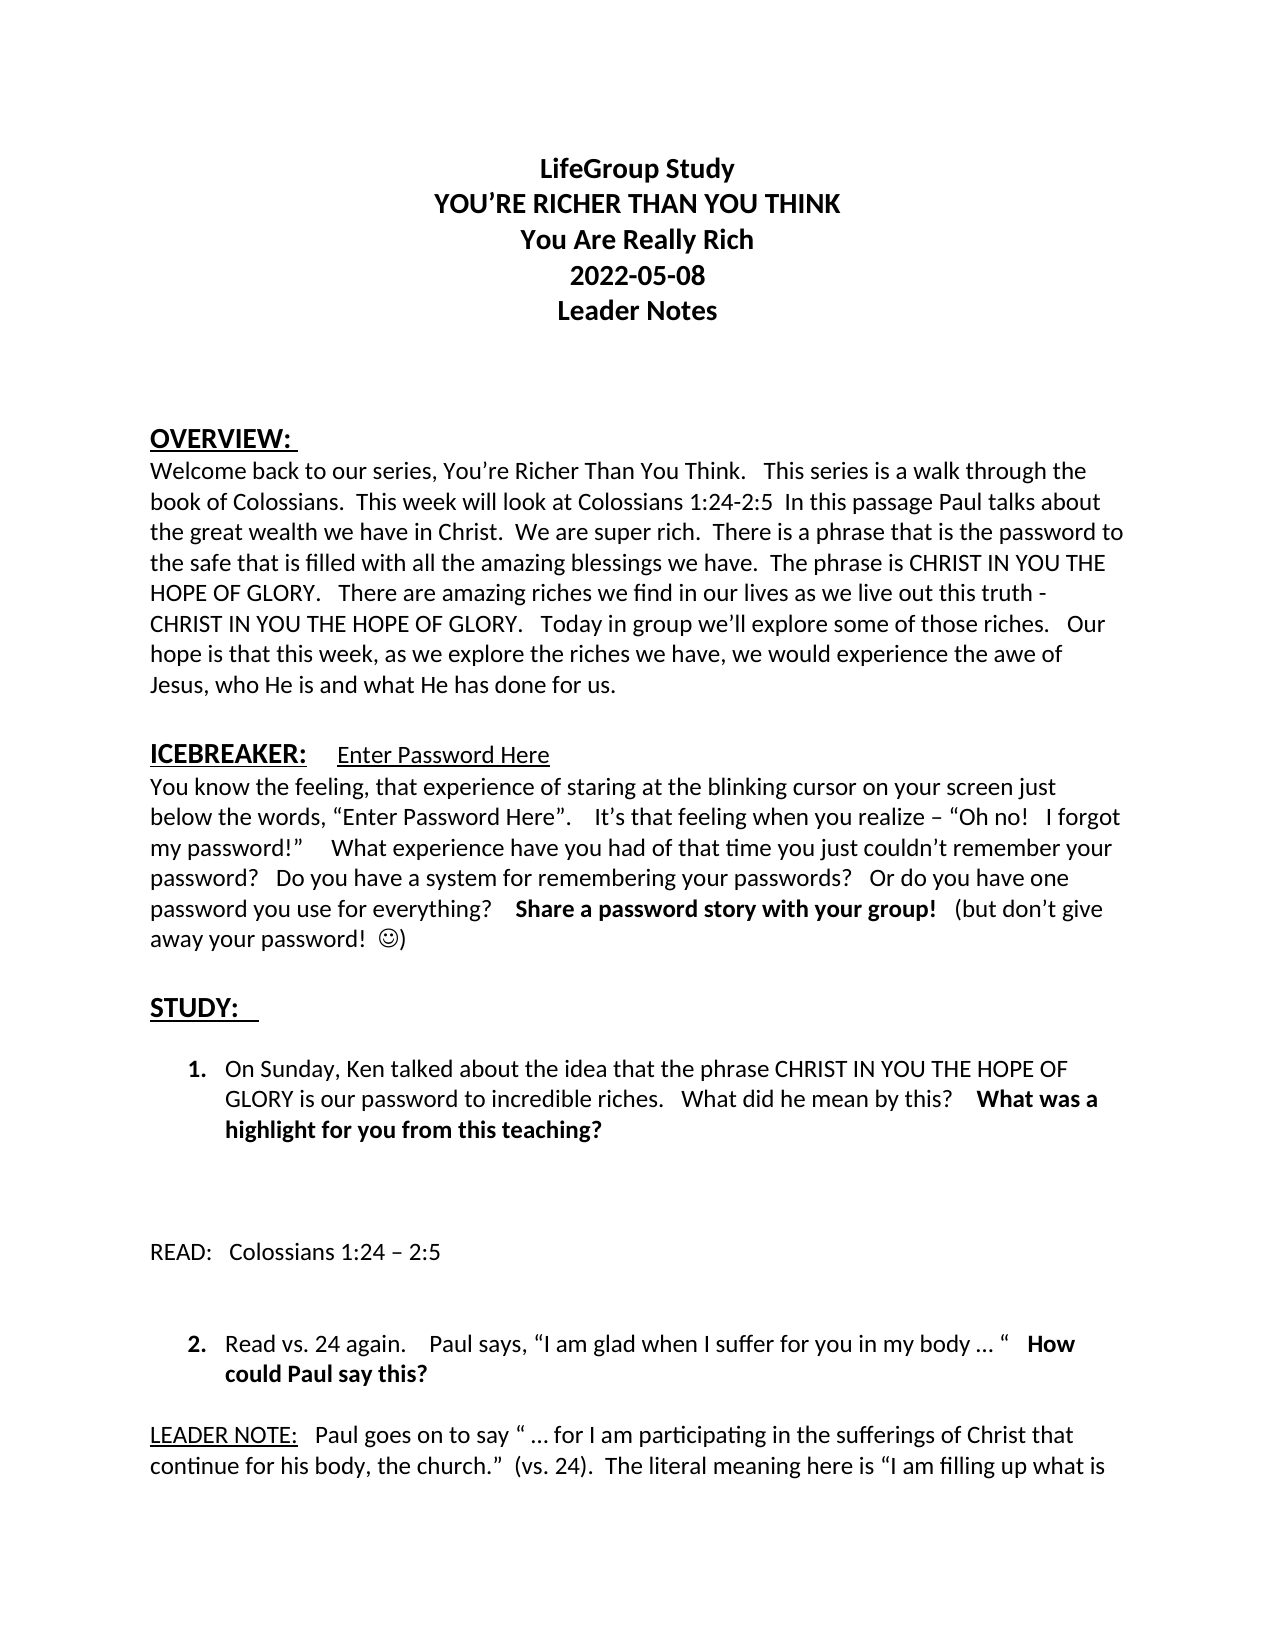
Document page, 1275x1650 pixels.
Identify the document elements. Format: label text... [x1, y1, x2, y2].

text LifeGroup Study [150, 150, 1125, 186]
text Welcome back to our series, You’re Richer Than You Think. This series is a walk through the book of Colossians. This week will look at Colossians 1:24-2:5 In this passage Paul talks about the great wealth we have in Christ. We are super rich. There is a phrase that is the password to the safe that is filled with all the amazing blessings we have. The phrase is CHRIST IN YOU THE HOPE OF GLORY. There are amazing riches we find in our lives as we live out this truth - CHRIST IN YOU THE HOPE OF GLORY. Today in group we’ll explore some of those riches. Our hope is that this week, as we explore the riches we have, we would experience the awe of Jesus, who He is and what He has done for us. [150, 455, 1125, 699]
text READ: Colossians 1:24 – 2:5 [150, 1236, 1125, 1267]
list On Sunday, Ken talked about the idea that the phrase CHRIST IN YOU THE HOPE OF GLORY is our password to incredible riches. What did he mean by this? What was a highlight for you from this teaching? [187, 1053, 1125, 1145]
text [150, 1419, 1125, 1480]
text You Are Really Rich [150, 221, 1125, 257]
text STUDY: [150, 989, 1125, 1025]
list Read vs. 24 again. Paul says, “I am glad when I suffer for you in my body … “ How could Paul say this? [187, 1328, 1125, 1389]
text OVERVIEW: [150, 420, 1125, 455]
text Leader Notes [150, 292, 1125, 328]
text ICEBREAKER: Enter Password Here [150, 735, 1125, 771]
text 2022-05-08 [150, 257, 1125, 292]
text You know the feeling, that experience of staring at the blinking cursor on your screen just below the words, “Enter Password Here”. It’s that feeling when you realize – “Oh no! I forgot my password!” What experience have you had of that time you just couldn’t remember your password? Do you have a system for remembering your passwords? Or do you have one password you use for everything? Share a password story with your group! (but don’t give away your password! ) [150, 771, 1125, 954]
text YOU’RE RICHER THAN YOU THINK [150, 186, 1125, 221]
